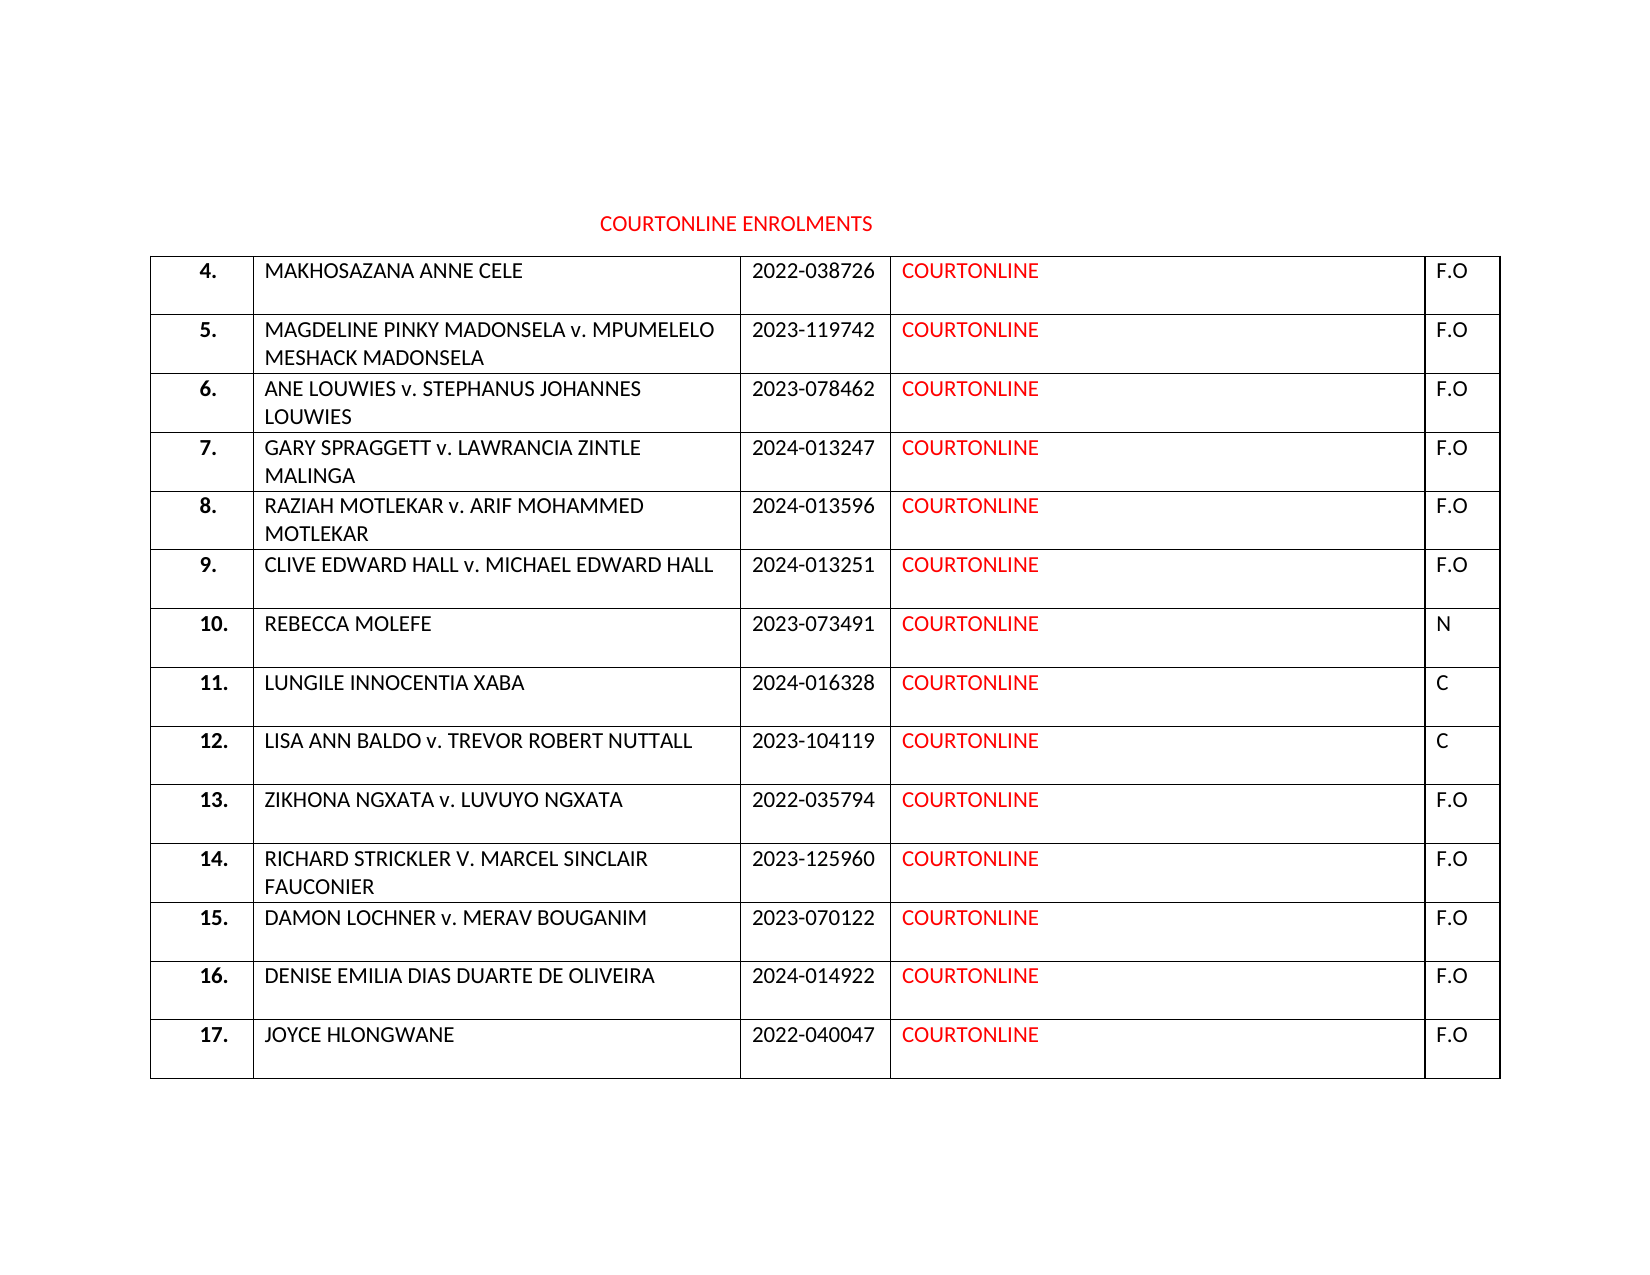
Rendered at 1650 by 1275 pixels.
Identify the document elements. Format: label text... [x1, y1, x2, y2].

table_cell [151, 315, 253, 373]
table_cell COURTONLINE [891, 492, 1424, 549]
table_cell 2022-035794 [741, 785, 890, 843]
table_cell DENISE EMILIA DIAS DUARTE DE OLIVEIRA [254, 962, 740, 1019]
table_cell F.O [1426, 785, 1499, 843]
table_cell ANE LOUWIES v. STEPHANUS JOHANNES LOUWIES [254, 374, 740, 432]
table_cell COURTONLINE [891, 668, 1424, 726]
table_cell F.O [1426, 903, 1499, 961]
table_cell COURTONLINE [891, 727, 1424, 784]
table_cell ZIKHONA NGXATA v. LUVUYO NGXATA [254, 785, 740, 843]
table_cell [151, 609, 253, 667]
table_cell COURTONLINE [891, 903, 1424, 961]
table_cell REBECCA MOLEFE [254, 609, 740, 667]
table_cell N [1426, 609, 1499, 667]
table_cell C [1426, 727, 1499, 784]
table_header COURTONLINE [891, 257, 1424, 314]
table_cell [151, 550, 253, 608]
table_cell LUNGILE INNOCENTIA XABA [254, 668, 740, 726]
table_cell [151, 727, 253, 784]
table_cell 2023-119742 [741, 315, 890, 373]
table_header MAKHOSAZANA ANNE CELE [254, 257, 740, 314]
table_cell [151, 1020, 253, 1078]
table_cell COURTONLINE [891, 433, 1424, 491]
table_cell 2024-014922 [741, 962, 890, 1019]
table_cell [151, 903, 253, 961]
table_cell CLIVE EDWARD HALL v. MICHAEL EDWARD HALL [254, 550, 740, 608]
table_cell [151, 492, 253, 549]
table_cell 2023-125960 [741, 844, 890, 902]
table_cell [151, 844, 253, 902]
table_cell COURTONLINE [891, 844, 1424, 902]
table_cell COURTONLINE [891, 315, 1424, 373]
table_cell 2024-013596 [741, 492, 890, 549]
table_cell LISA ANN BALDO v. TREVOR ROBERT NUTTALL [254, 727, 740, 784]
table_cell GARY SPRAGGETT v. LAWRANCIA ZINTLE MALINGA [254, 433, 740, 491]
table_cell [151, 668, 253, 726]
table_cell 2023-070122 [741, 903, 890, 961]
table_cell COURTONLINE [891, 609, 1424, 667]
table_cell COURTONLINE [891, 962, 1424, 1019]
table_cell [151, 374, 253, 432]
table_header F.O [1426, 257, 1499, 314]
table_cell COURTONLINE [891, 785, 1424, 843]
table_cell F.O [1426, 844, 1499, 902]
table_cell RAZIAH MOTLEKAR v. ARIF MOHAMMED MOTLEKAR [254, 492, 740, 549]
table_cell F.O [1426, 374, 1499, 432]
table_cell RICHARD STRICKLER V. MARCEL SINCLAIR FAUCONIER [254, 844, 740, 902]
table_cell COURTONLINE [891, 1020, 1424, 1078]
table_cell 2022-040047 [741, 1020, 890, 1078]
table_cell F.O [1426, 315, 1499, 373]
table_cell JOYCE HLONGWANE [254, 1020, 740, 1078]
table_cell COURTONLINE [891, 374, 1424, 432]
table_cell DAMON LOCHNER v. MERAV BOUGANIM [254, 903, 740, 961]
table_cell 2023-078462 [741, 374, 890, 432]
table_cell [151, 785, 253, 843]
table_cell F.O [1426, 962, 1499, 1019]
table_header 2022-038726 [741, 257, 890, 314]
table_cell C [1426, 668, 1499, 726]
table_cell [151, 433, 253, 491]
table_cell 2024-013247 [741, 433, 890, 491]
table_header [151, 257, 253, 314]
table_cell F.O [1426, 550, 1499, 608]
table_cell 2023-073491 [741, 609, 890, 667]
table_cell F.O [1426, 433, 1499, 491]
table_cell COURTONLINE [891, 550, 1424, 608]
text COURTONLINE ENROLMENTS [525, 209, 1500, 237]
table_cell F.O [1426, 1020, 1499, 1078]
table_cell 2024-013251 [741, 550, 890, 608]
table_cell MAGDELINE PINKY MADONSELA v. MPUMELELO MESHACK MADONSELA [254, 315, 740, 373]
table_cell [151, 962, 253, 1019]
table_cell F.O [1426, 492, 1499, 549]
table_cell 2024-016328 [741, 668, 890, 726]
table_cell 2023-104119 [741, 727, 890, 784]
